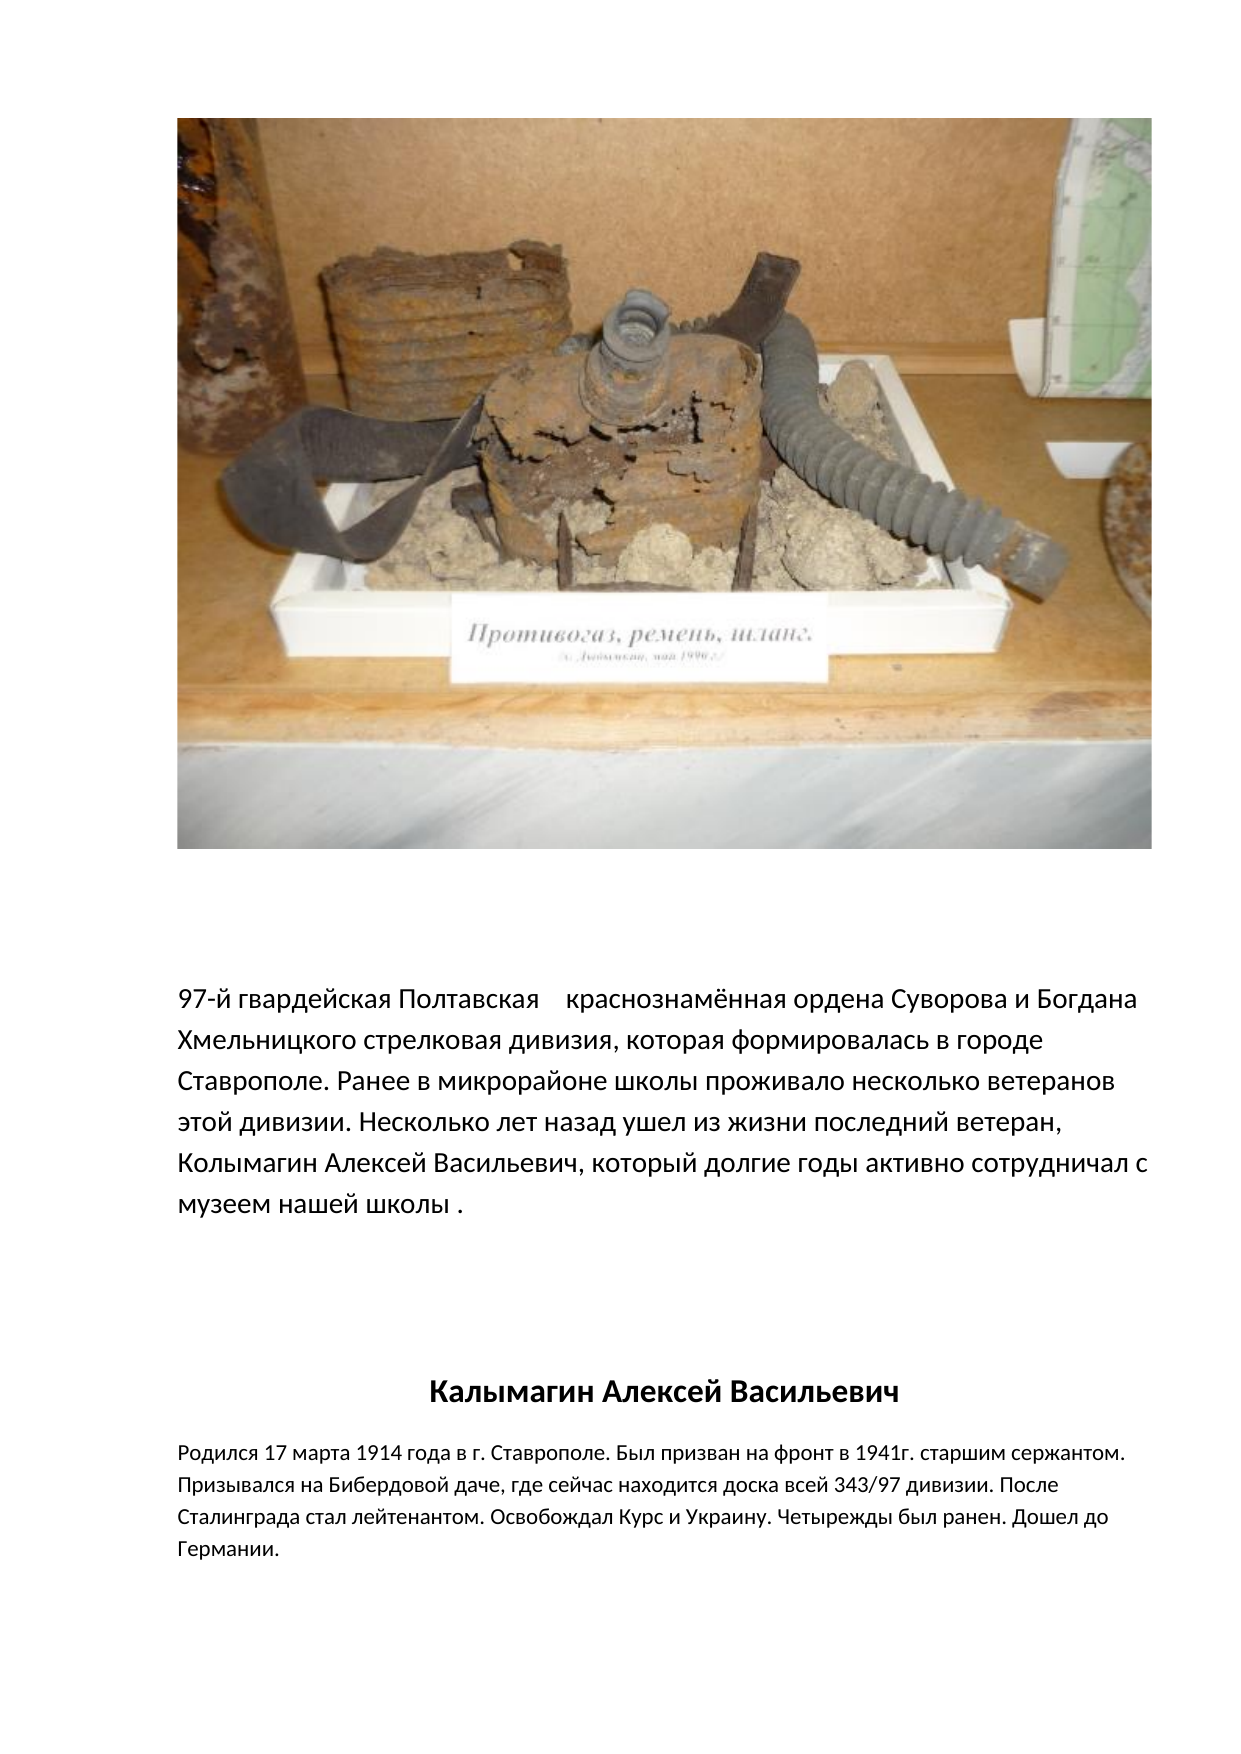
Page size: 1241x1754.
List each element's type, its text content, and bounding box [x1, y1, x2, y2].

text Родился 17 марта 1914 года в г. Ставрополе. Был призван на фронт в 1941г. старшим сержантом. Призывался на Бибердовой даче, где сейчас находится доска всей 343/97 дивизии. После Сталинграда стал лейтенантом. Освобождал Курс и Украину. Четырежды был ранен. Дошел до Германии. [177, 1438, 1152, 1562]
text 97-й гвардейская Полтавская краснознамённая ордена Суворова и Богдана Хмельницкого стрелковая дивизия, которая формировалась в городе Ставрополе. Ранее в микрорайоне школы проживало несколько ветеранов этой дивизии. Несколько лет назад ушел из жизни последний ветеран, Колымагин Алексей Васильевич, который долгие годы активно сотрудничал с музеем нашей школы . [177, 980, 1152, 1220]
picture [177, 118, 1152, 849]
text Калымагин Алексей Васильевич [177, 1370, 1152, 1411]
